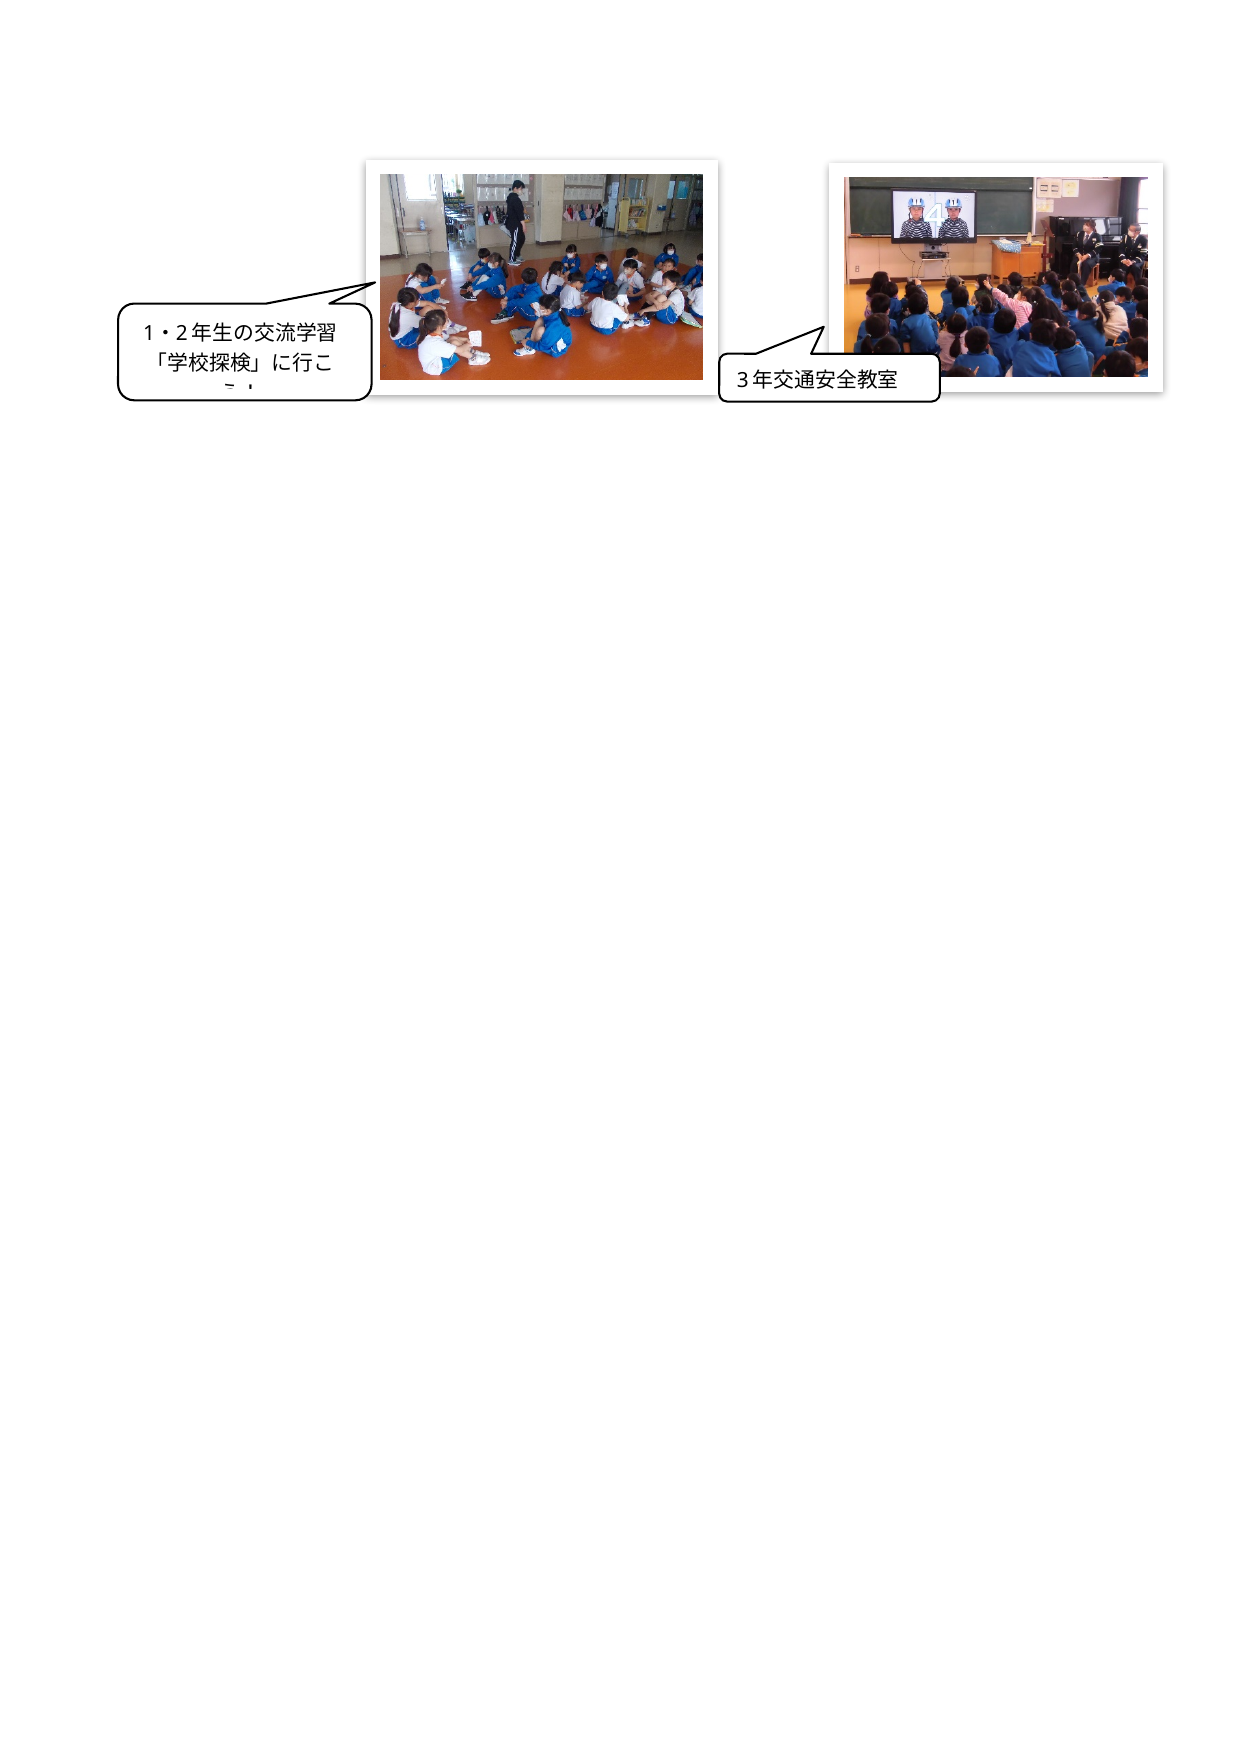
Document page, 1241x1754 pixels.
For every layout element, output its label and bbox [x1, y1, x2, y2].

picture [380, 174, 703, 380]
picture [844, 177, 1148, 377]
